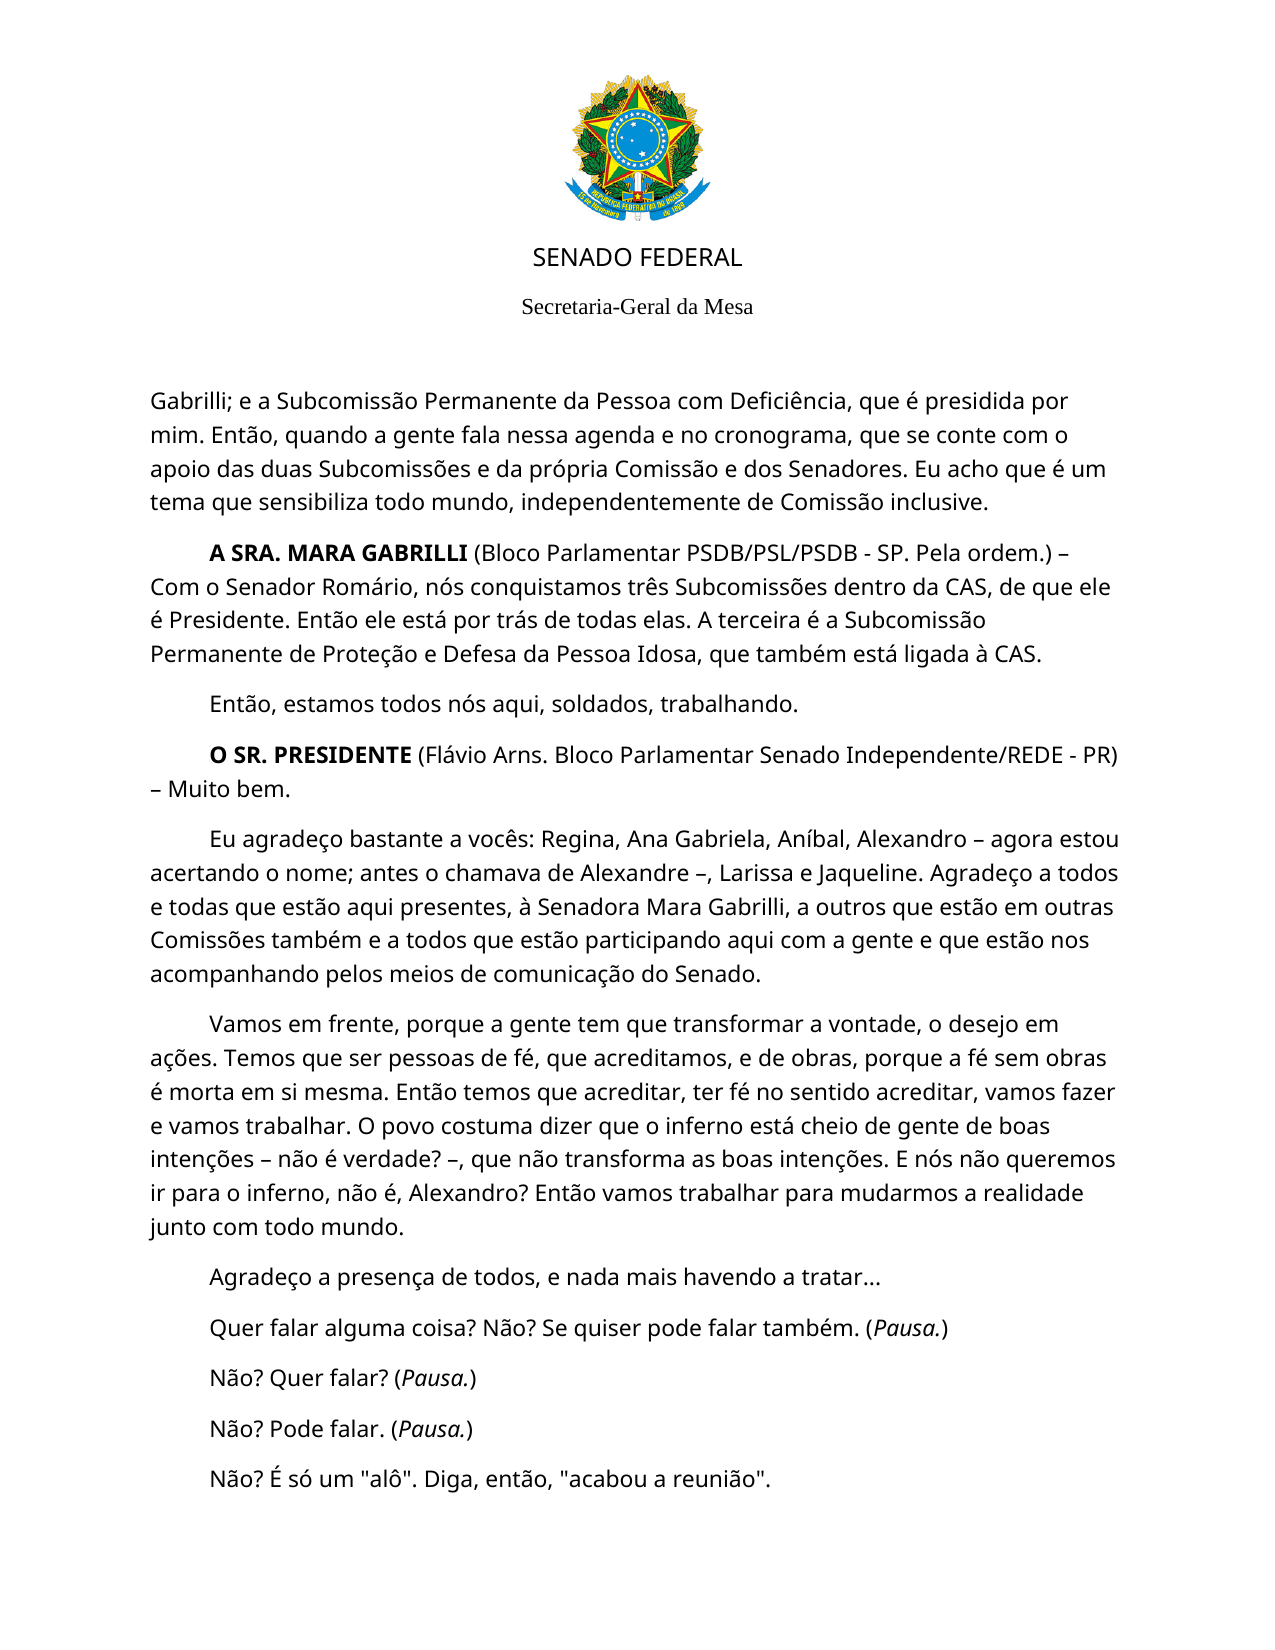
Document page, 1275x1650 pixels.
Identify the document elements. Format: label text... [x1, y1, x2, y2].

text Não? Quer falar? (Pausa.) [150, 1362, 1125, 1393]
text Não? É só um "alô". Diga, então, "acabou a reunião". [150, 1463, 1125, 1494]
text Quer falar alguma coisa? Não? Se quiser pode falar também. (Pausa.) [150, 1312, 1125, 1343]
text Agradeço a presença de todos, e nada mais havendo a tratar... [150, 1261, 1125, 1292]
text O SR. PRESIDENTE (Flávio Arns. Bloco Parlamentar Senado Independente/REDE - PR) – Muito bem. [150, 739, 1125, 804]
text Não? Pode falar. (Pausa.) [150, 1412, 1125, 1444]
picture [564, 75, 711, 221]
text A SRA. MARA GABRILLI (Bloco Parlamentar PSDB/PSL/PSDB - SP. Pela ordem.) – Com o Senador Romário, nós conquistamos três Subcomissões dentro da CAS, de que ele é Presidente. Então ele está por trás de todas elas. A terceira é a Subcomissão Permanente de Proteção e Defesa da Pessoa Idosa, que também está ligada à CAS. [150, 537, 1125, 669]
text Vamos em frente, porque a gente tem que transformar a vontade, o desejo em ações. Temos que ser pessoas de fé, que acreditamos, e de obras, porque a fé sem obras é morta em si mesma. Então temos que acreditar, ter fé no sentido acreditar, vamos fazer e vamos trabalhar. O povo costuma dizer que o inferno está cheio de gente de boas intenções – não é verdade? –, que não transforma as boas intenções. E nós não queremos ir para o inferno, não é, Alexandro? Então vamos trabalhar para mudarmos a realidade junto com todo mundo. [150, 1008, 1125, 1242]
text Então, estamos todos nós aqui, soldados, trabalhando. [150, 688, 1125, 719]
text Eu agradeço bastante a vocês: Regina, Ana Gabriela, Aníbal, Alexandro – agora estou acertando o nome; antes o chamava de Alexandre –, Larissa e Jaqueline. Agradeço a todos e todas que estão aqui presentes, à Senadora Mara Gabrilli, a outros que estão em outras Comissões também e a todos que estão participando aqui com a gente e que estão nos acompanhando pelos meios de comunicação do Senado. [150, 823, 1125, 989]
